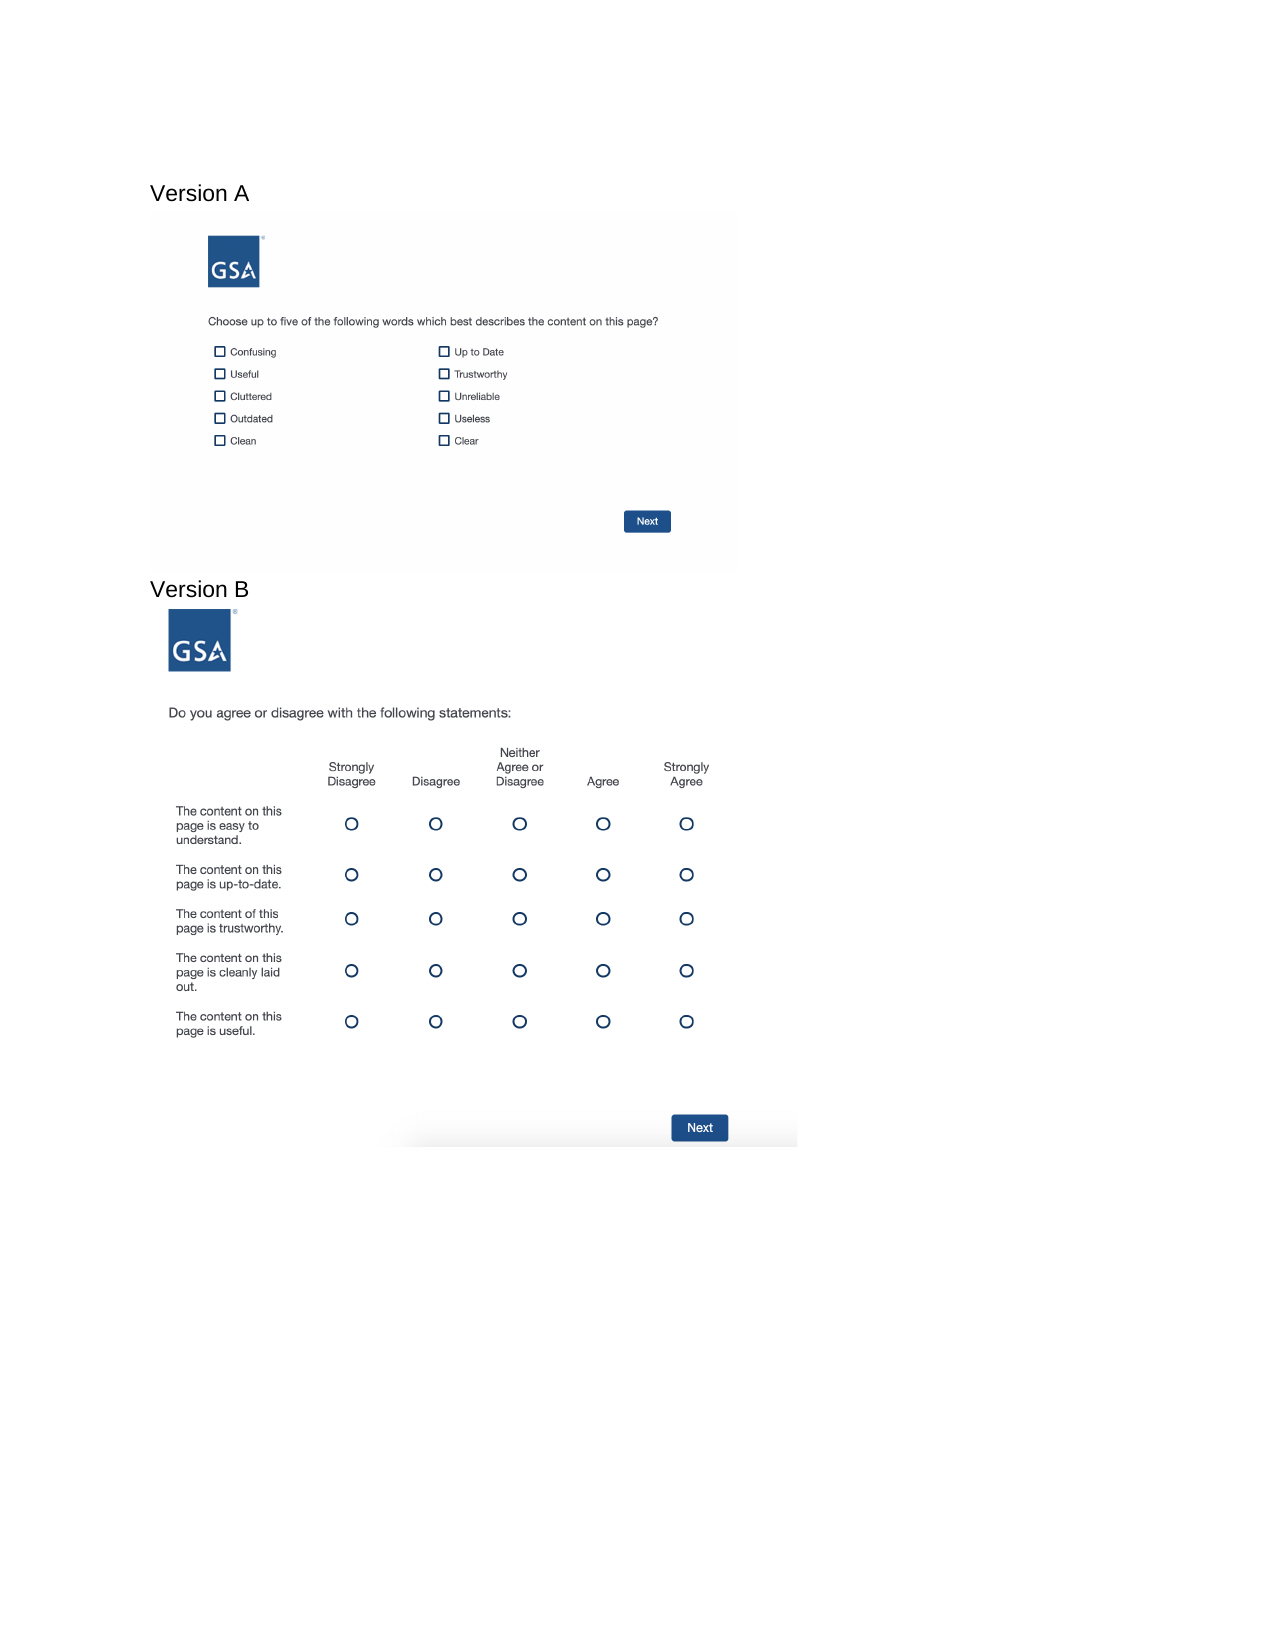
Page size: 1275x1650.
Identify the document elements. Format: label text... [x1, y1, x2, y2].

picture [150, 210, 738, 573]
text Version A [150, 180, 1125, 207]
text Version B [150, 576, 1125, 603]
picture [150, 606, 798, 1147]
